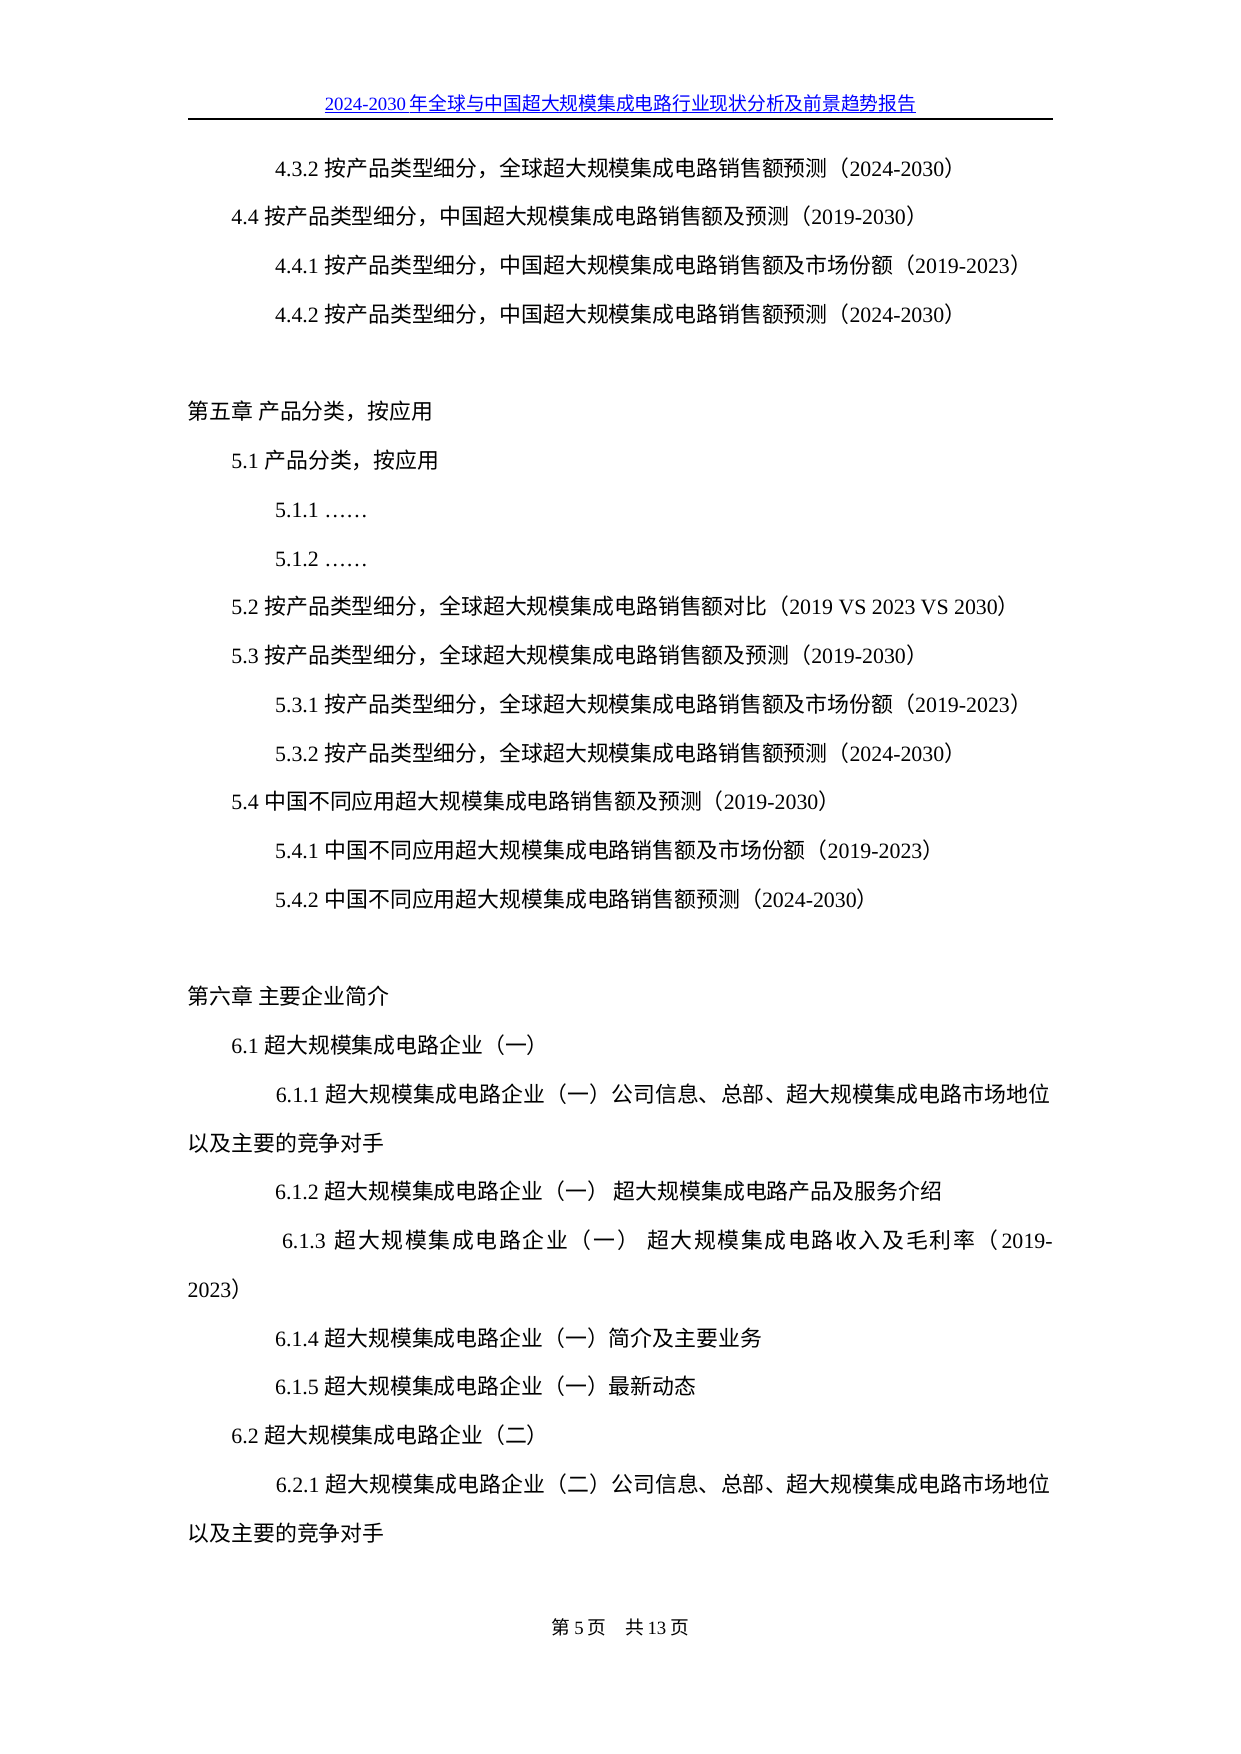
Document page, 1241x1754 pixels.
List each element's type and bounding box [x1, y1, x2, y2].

text [187, 150, 1053, 1548]
